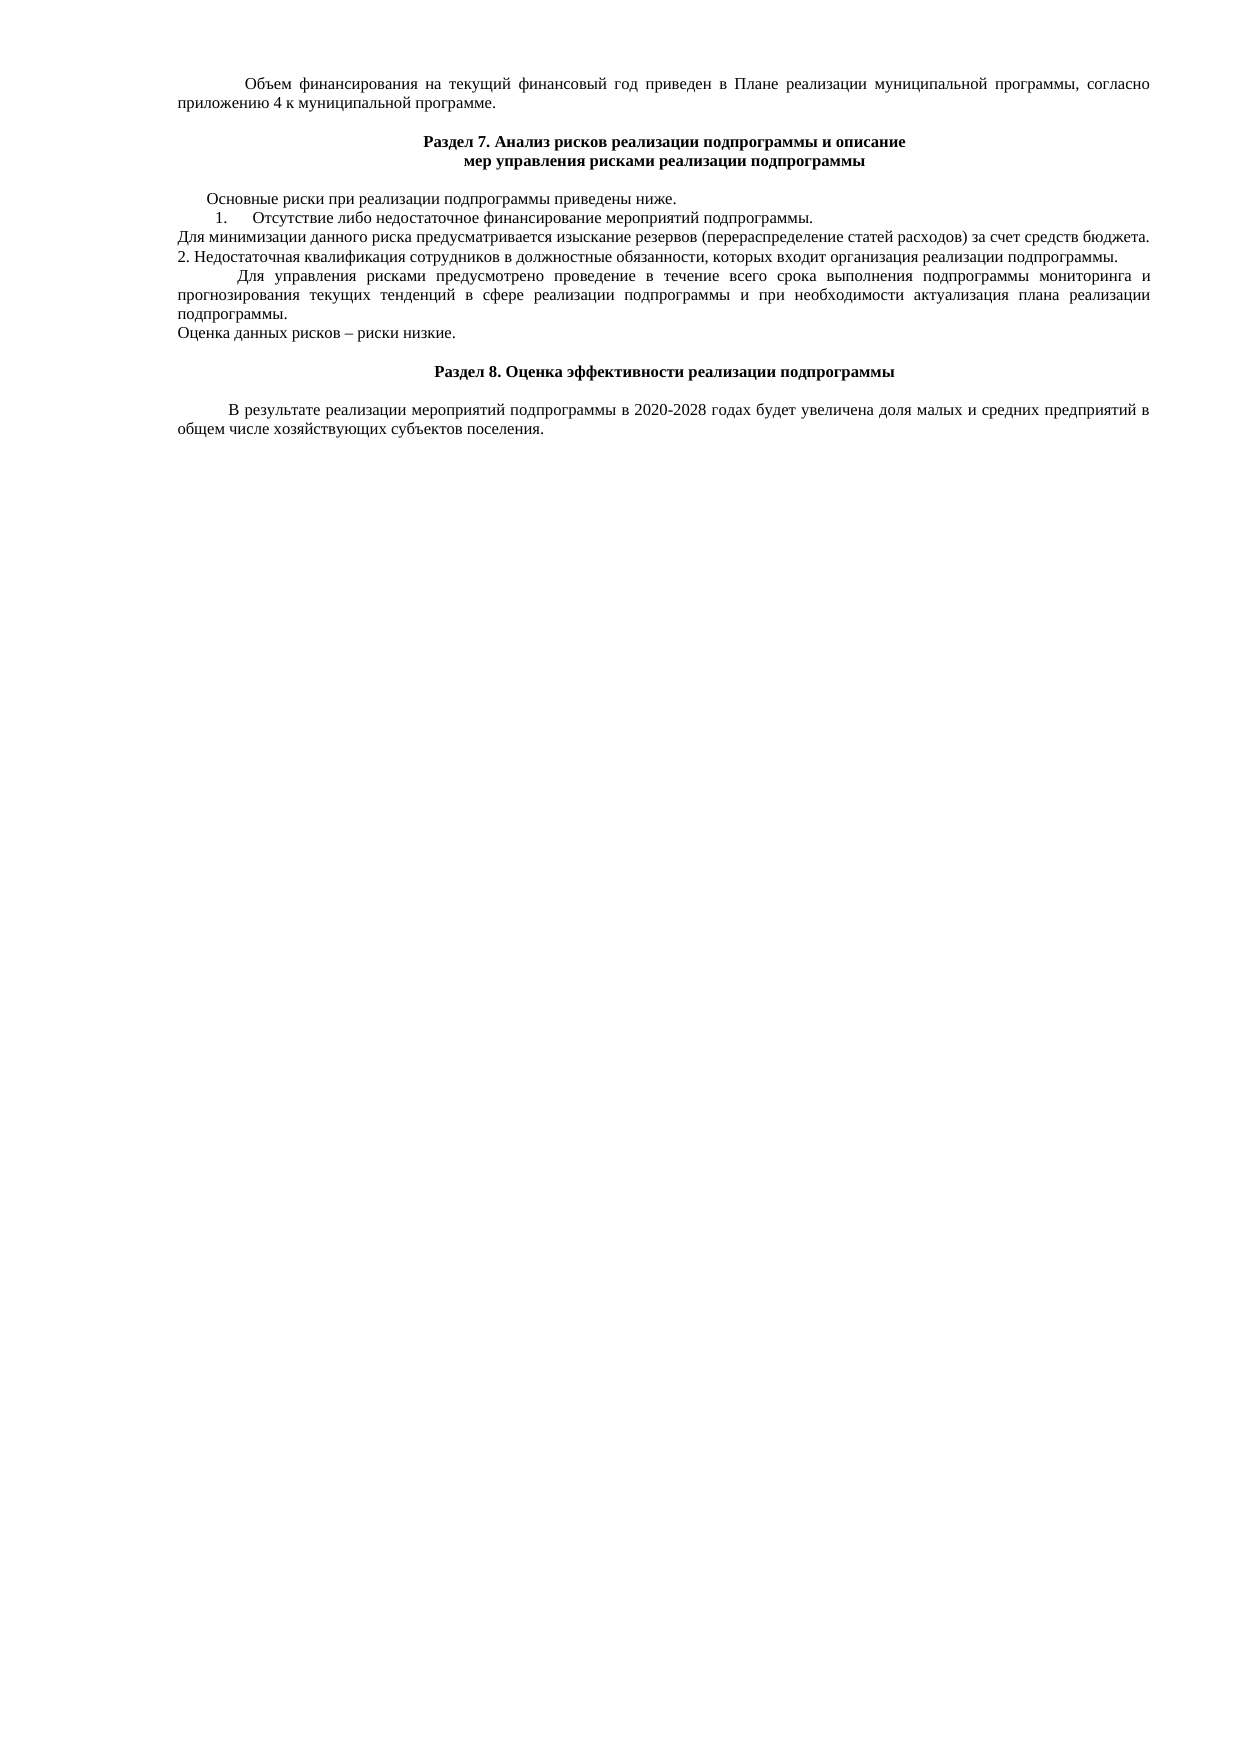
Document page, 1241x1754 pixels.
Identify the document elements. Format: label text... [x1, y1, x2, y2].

text Раздел 7. Анализ рисков реализации подпрограммы и описание [177, 131, 1152, 151]
text Основные риски при реализации подпрограммы приведены ниже. [177, 189, 1152, 208]
text Для управления рисками предусмотрено проведение в течение всего срока выполнения подпрограммы мониторинга и прогнозирования текущих тенденций в сфере реализации подпрограммы и при необходимости актуализация плана реализации подпрограммы. [177, 266, 1152, 323]
text Объем финансирования на текущий финансовый год приведен в Плане реализации муниципальной программы, согласно приложению 4 к муниципальной программе. [177, 74, 1152, 112]
text 2. Недостаточная квалификация сотрудников в должностные обязанности, которых входит организация реализации подпрограммы. [177, 246, 1152, 266]
text мер управления рисками реализации подпрограммы [177, 151, 1152, 170]
text Для минимизации данного риска предусматривается изыскание резервов (перераспределение статей расходов) за счет средств бюджета. [177, 227, 1152, 246]
list Отсутствие либо недостаточное финансирование мероприятий подпрограммы. [215, 208, 1152, 227]
text Раздел 8. Оценка эффективности реализации подпрограммы [177, 361, 1152, 381]
text В результате реализации мероприятий подпрограммы в 2020-2028 годах будет увеличена доля малых и средних предприятий в общем числе хозяйствующих субъектов поселения. [177, 400, 1152, 438]
text Оценка данных рисков – риски низкие. [177, 323, 1152, 342]
